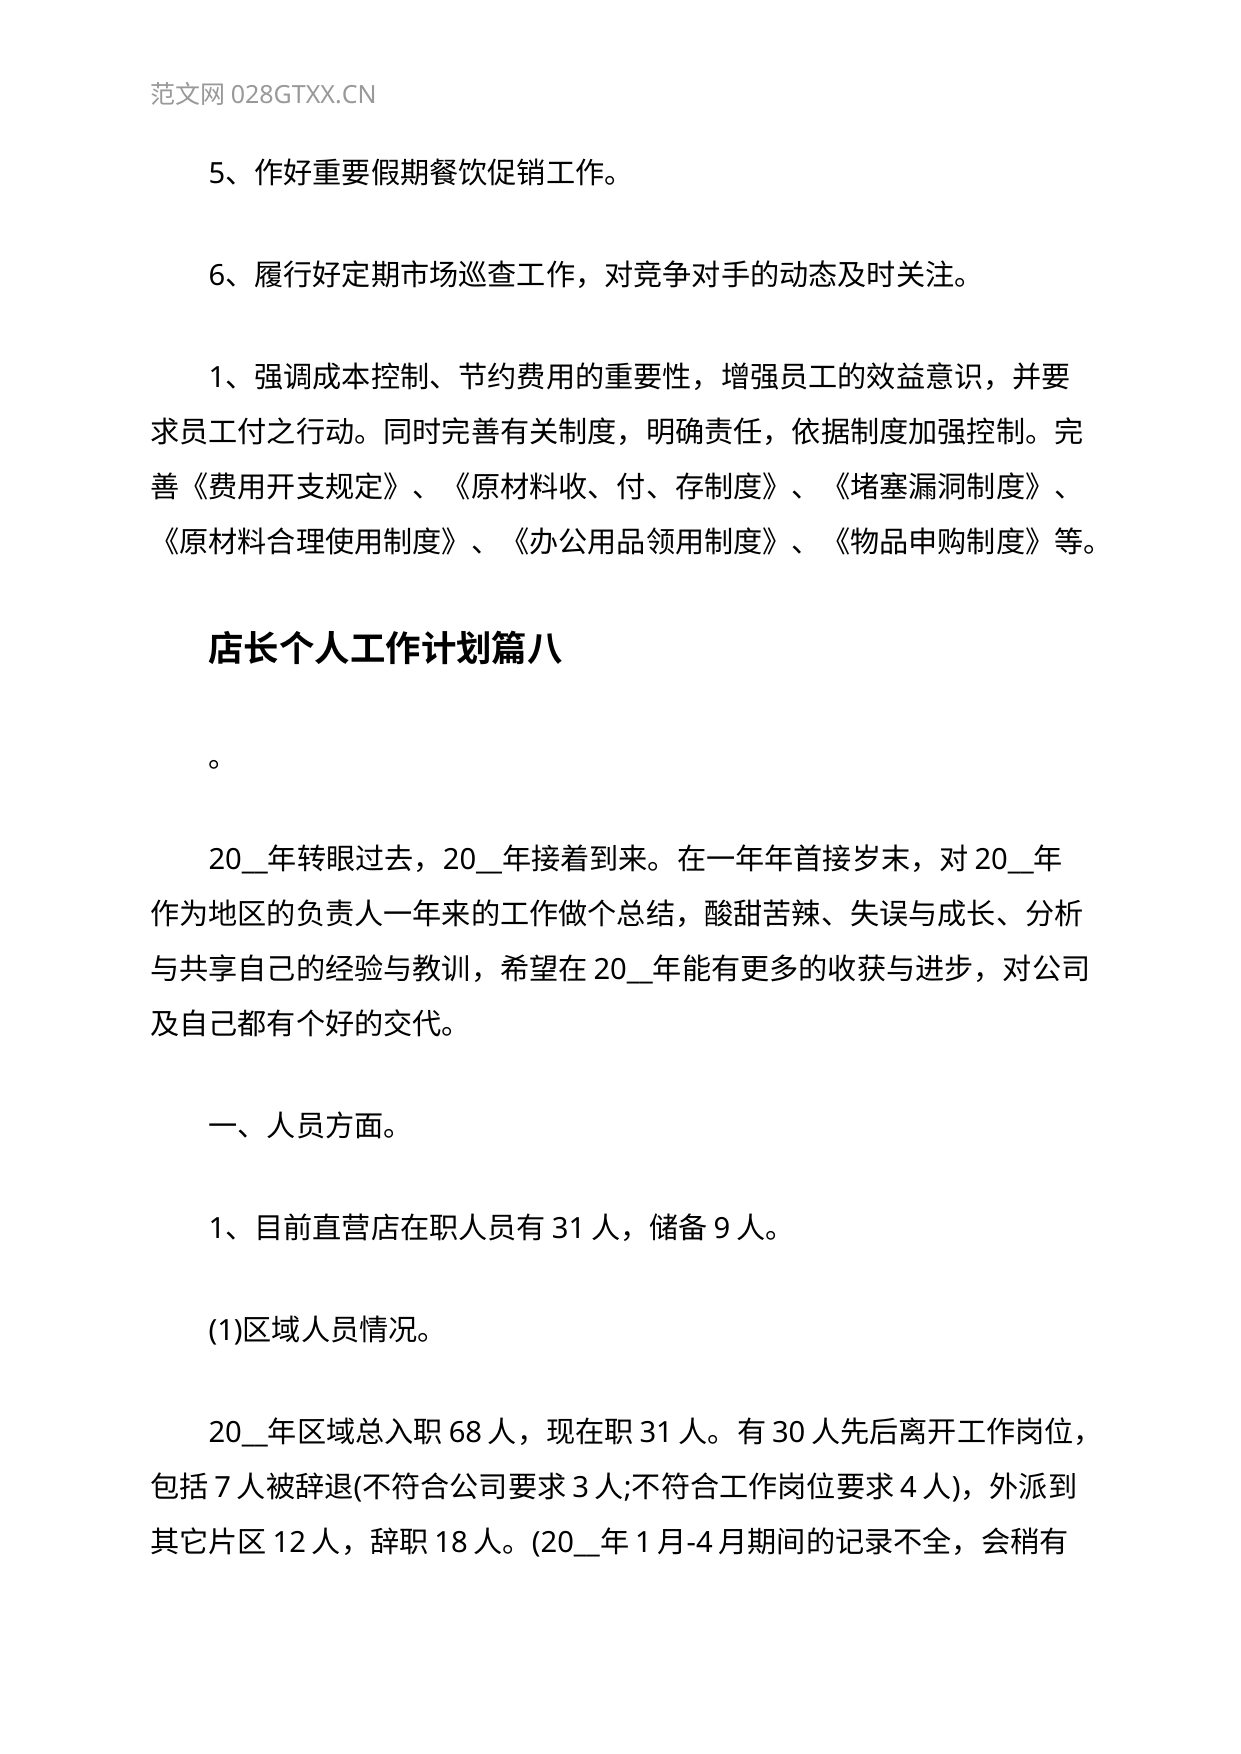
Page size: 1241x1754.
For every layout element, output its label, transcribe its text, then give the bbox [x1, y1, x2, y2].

text 5、作好重要假期餐饮促销工作。 [150, 150, 1090, 192]
text 店长个人工作计划篇八 [150, 621, 1090, 672]
text 1、目前直营店在职人员有31人，储备9人。 [150, 1204, 1090, 1247]
text 一、人员方面。 [150, 1102, 1090, 1145]
text 。 [150, 734, 1090, 776]
text 6、履行好定期市场巡查工作，对竞争对手的动态及时关注。 [150, 252, 1090, 294]
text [150, 1408, 1090, 1561]
text 20__年转眼过去，20__年接着到来。在一年年首接岁末，对20__年作为地区的负责人一年来的工作做个总结，酸甜苦辣、失误与成长、分析与共享自己的经验与教训，希望在20__年能有更多的收获与进步，对公司及自己都有个好的交代。 [150, 836, 1090, 1043]
text 1、强调成本控制、节约费用的重要性，增强员工的效益意识，并要求员工付之行动。同时完善有关制度，明确责任，依据制度加强控制。完善《费用开支规定》、《原材料收、付、存制度》、《堵塞漏洞制度》、《原材料合理使用制度》、《办公用品领用制度》、《物品申购制度》等。 [150, 354, 1090, 561]
text (1)区域人员情况。 [150, 1306, 1090, 1348]
